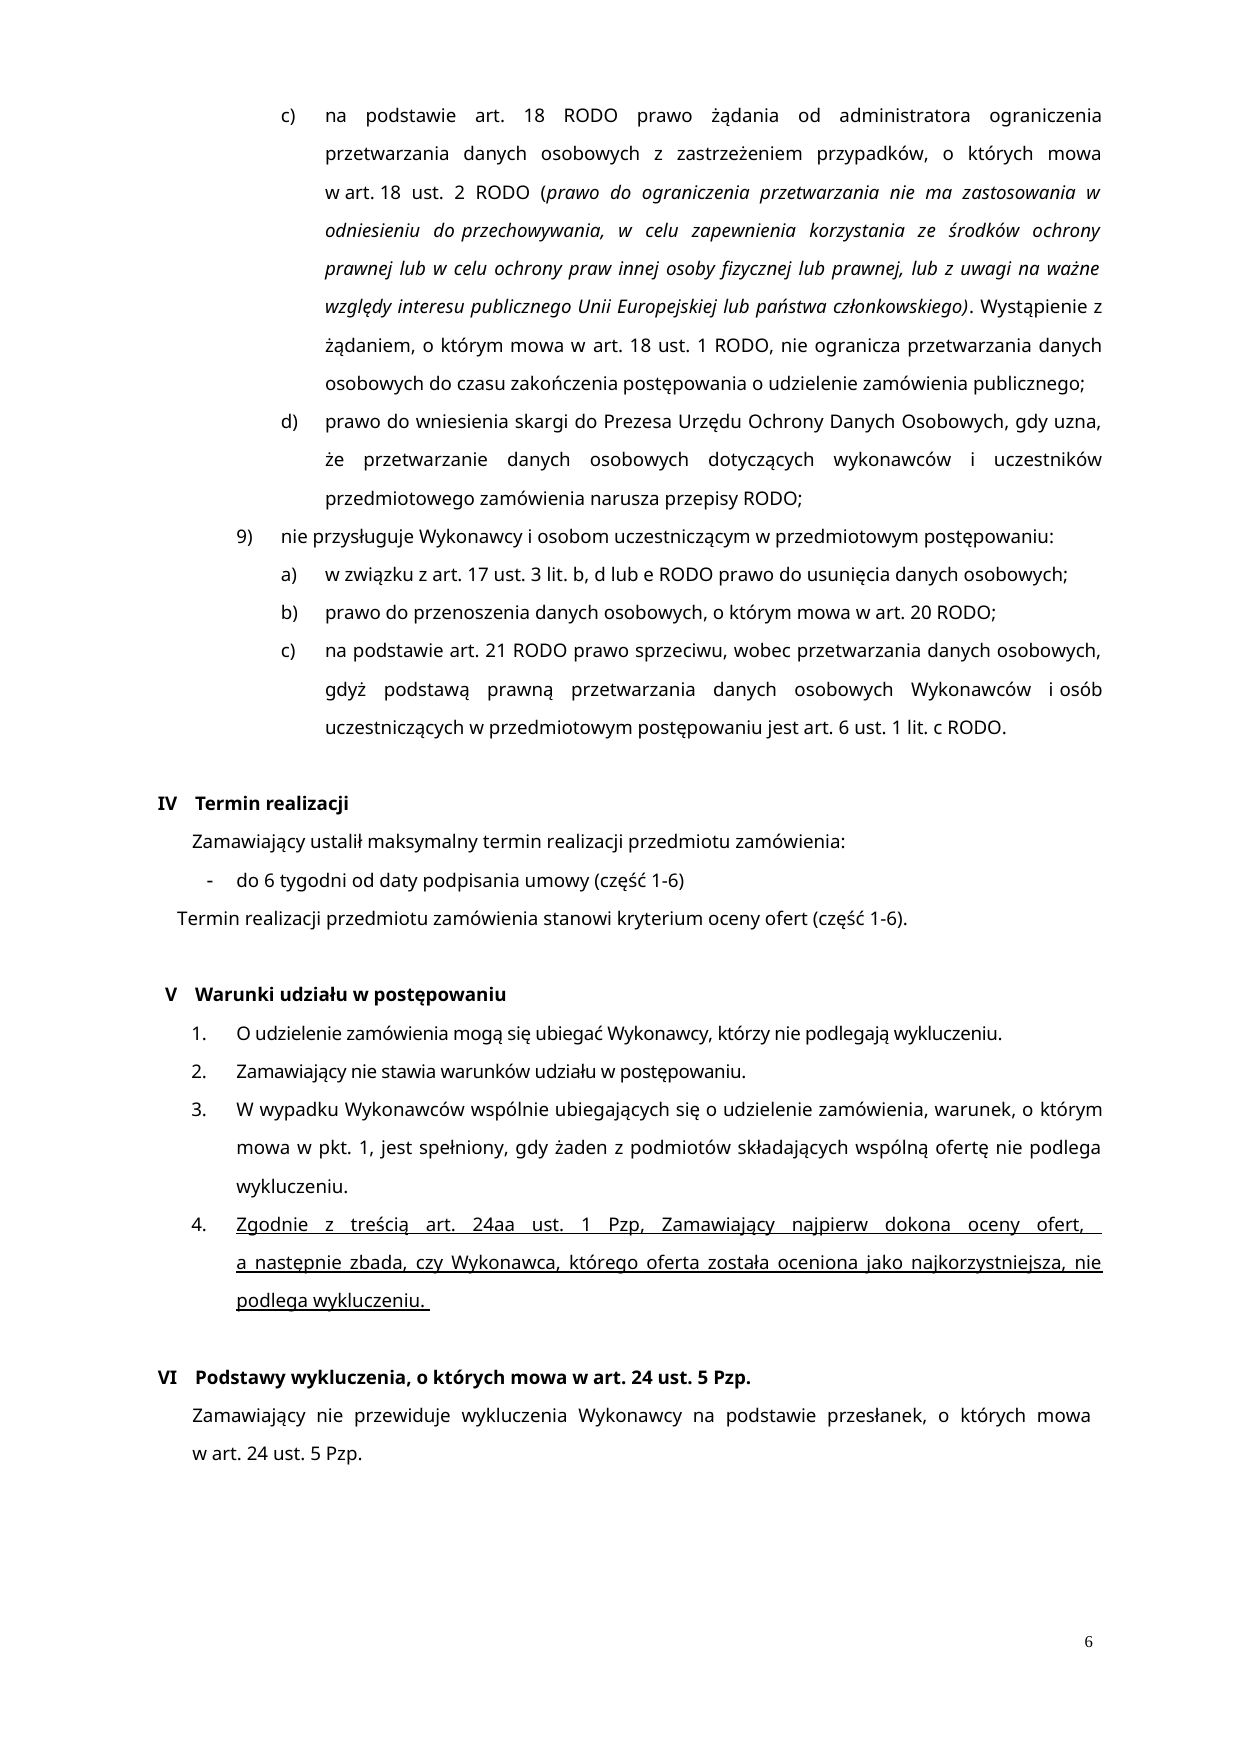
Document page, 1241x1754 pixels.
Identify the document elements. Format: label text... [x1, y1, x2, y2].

text Termin realizacji przedmiotu zamówienia stanowi kryterium oceny ofert (część 1-6). [148, 905, 1093, 931]
list prawo do wniesienia skargi do Prezesa Urzędu Ochrony Danych Osobowych, gdy uzna, że przetwarzanie danych osobowych dotyczących wykonawców i uczestników przedmiotowego zamówienia narusza przepisy RODO; [281, 408, 1103, 510]
subtitle Termin realizacji [177, 791, 1088, 816]
text Zamawiający ustalił maksymalny termin realizacji przedmiotu zamówienia: [192, 829, 1086, 854]
subtitle Warunki udziału w postępowaniu [177, 982, 1088, 1007]
list Zamawiający nie stawia warunków udziału w postępowaniu. [207, 1058, 1103, 1084]
list Zgodnie z treścią art. 24aa ust. 1 Pzp, Zamawiający najpierw dokona oceny ofert, a następnie zbada, czy Wykonawca, którego oferta została oceniona jako najkorzystniejsza, nie podlega wykluczeniu. [207, 1211, 1103, 1313]
list na podstawie art. 18 RODO prawo żądania od administratora ograniczenia przetwarzania danych osobowych z zastrzeżeniem przypadków, o których mowa w art. 18 ust. 2 RODO (prawo do ograniczenia przetwarzania nie ma zastosowania w odniesieniu do przechowywania, w celu zapewnienia korzystania ze środków ochrony prawnej lub w celu ochrony praw innej osoby fizycznej lub prawnej, lub z uwagi na ważne względy interesu publicznego Unii Europejskiej lub państwa członkowskiego). Wystąpienie z żądaniem, o którym mowa w art. 18 ust. 1 RODO, nie ogranicza przetwarzania danych osobowych do czasu zakończenia postępowania o udzielenie zamówienia publicznego; [281, 102, 1103, 396]
list W wypadku Wykonawców wspólnie ubiegających się o udzielenie zamówienia, warunek, o którym mowa w pkt. 1, jest spełniony, gdy żaden z podmiotów składających wspólną ofertę nie podlega wykluczeniu. [207, 1096, 1103, 1198]
list prawo do przenoszenia danych osobowych, o którym mowa w art. 20 RODO; [281, 599, 1103, 625]
text Zamawiający nie przewiduje wykluczenia Wykonawcy na podstawie przesłanek, o których mowa w art. 24 ust. 5 Pzp. [192, 1402, 1103, 1466]
list O udzielenie zamówienia mogą się ubiegać Wykonawcy, którzy nie podlegają wykluczeniu. [207, 1020, 1103, 1046]
list do 6 tygodni od daty podpisania umowy (część 1-6) [207, 867, 1086, 893]
list na podstawie art. 21 RODO prawo sprzeciwu, wobec przetwarzania danych osobowych, gdyż podstawą prawną przetwarzania danych osobowych Wykonawców i osób uczestniczących w przedmiotowym postępowaniu jest art. 6 ust. 1 lit. c RODO. [281, 638, 1103, 740]
subtitle Podstawy wykluczenia, o których mowa w art. 24 ust. 5 Pzp. [177, 1364, 1088, 1389]
list w związku z art. 17 ust. 3 lit. b, d lub e RODO prawo do usunięcia danych osobowych; [281, 561, 1103, 587]
list nie przysługuje Wykonawcy i osobom uczestniczącym w przedmiotowym postępowaniu: [236, 523, 1103, 548]
